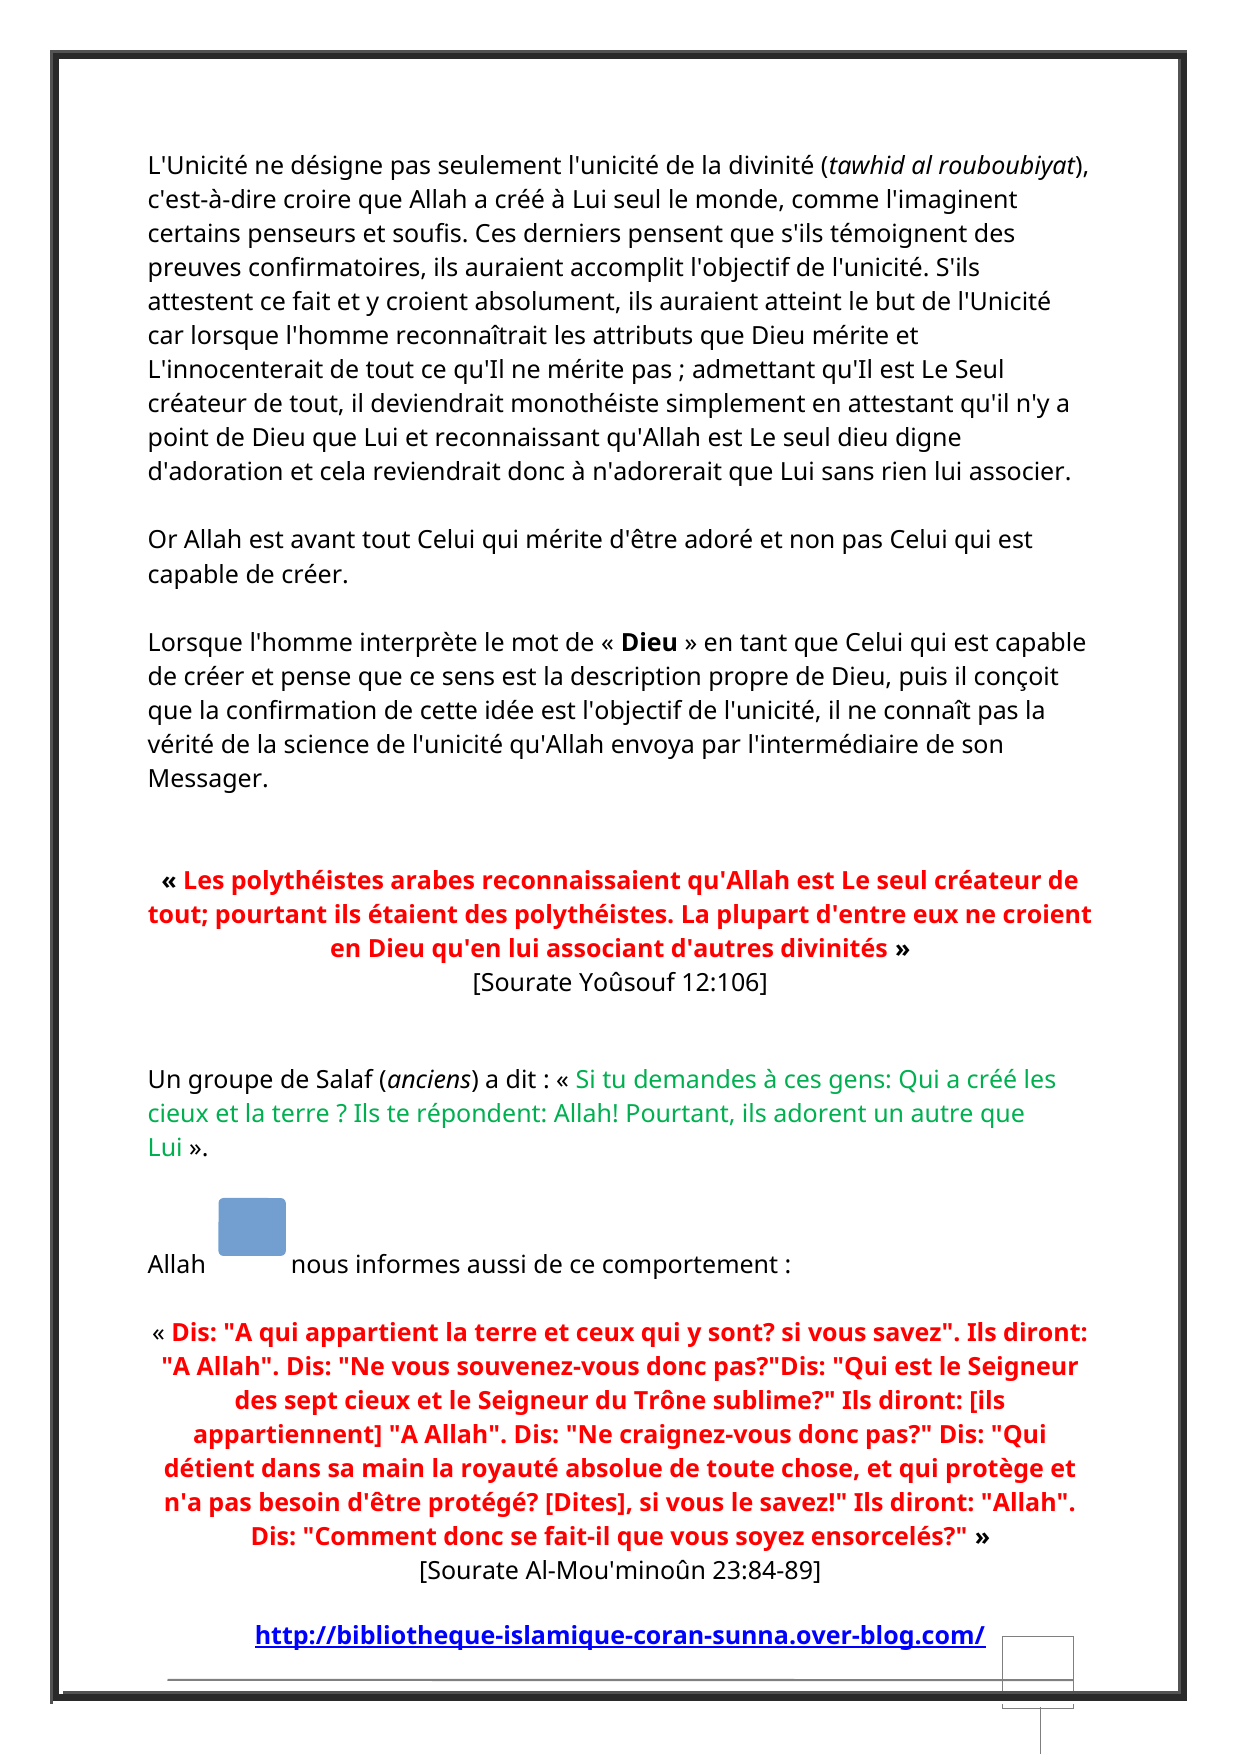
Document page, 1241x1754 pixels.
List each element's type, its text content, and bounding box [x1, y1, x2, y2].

text « Dis: "A qui appartient la terre et ceux qui y sont? si vous savez". Ils diront: "A Allah". Dis: "Ne vous souvenez-vous donc pas?"Dis: "Qui est le Seigneur des sept cieux et le Seigneur du Trône sublime?" Ils diront: [ils appartiennent] "A Allah". Dis: "Ne craignez-vous donc pas?" Dis: "Qui détient dans sa main la royauté absolue de toute chose, et qui protège et n'a pas besoin d'être protégé? [Dites], si vous le savez!" Ils diront: "Allah". Dis: "Comment donc se fait-il que vous soyez ensorcelés?" » [147, 1314, 1093, 1553]
text [Sourate Yoûsouf 12:106] [147, 965, 1093, 1028]
text Un groupe de Salaf (anciens) a dit : « Si tu demandes à ces gens: Qui a créé les cieux et la terre ? Ils te répondent: Allah! Pourtant, ils adorent un autre que Lui ». Allah nous informes aussi de ce comportement : [147, 1028, 1093, 1281]
text [Sourate Al-Mou'minoûn 23:84-89] [147, 1553, 1093, 1587]
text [147, 147, 1093, 795]
text « Les polythéistes arabes reconnaissaient qu'Allah est Le seul créateur de tout; pourtant ils étaient des polythéistes. La plupart d'entre eux ne croient en Dieu qu'en lui associant d'autres divinités » [147, 795, 1093, 965]
